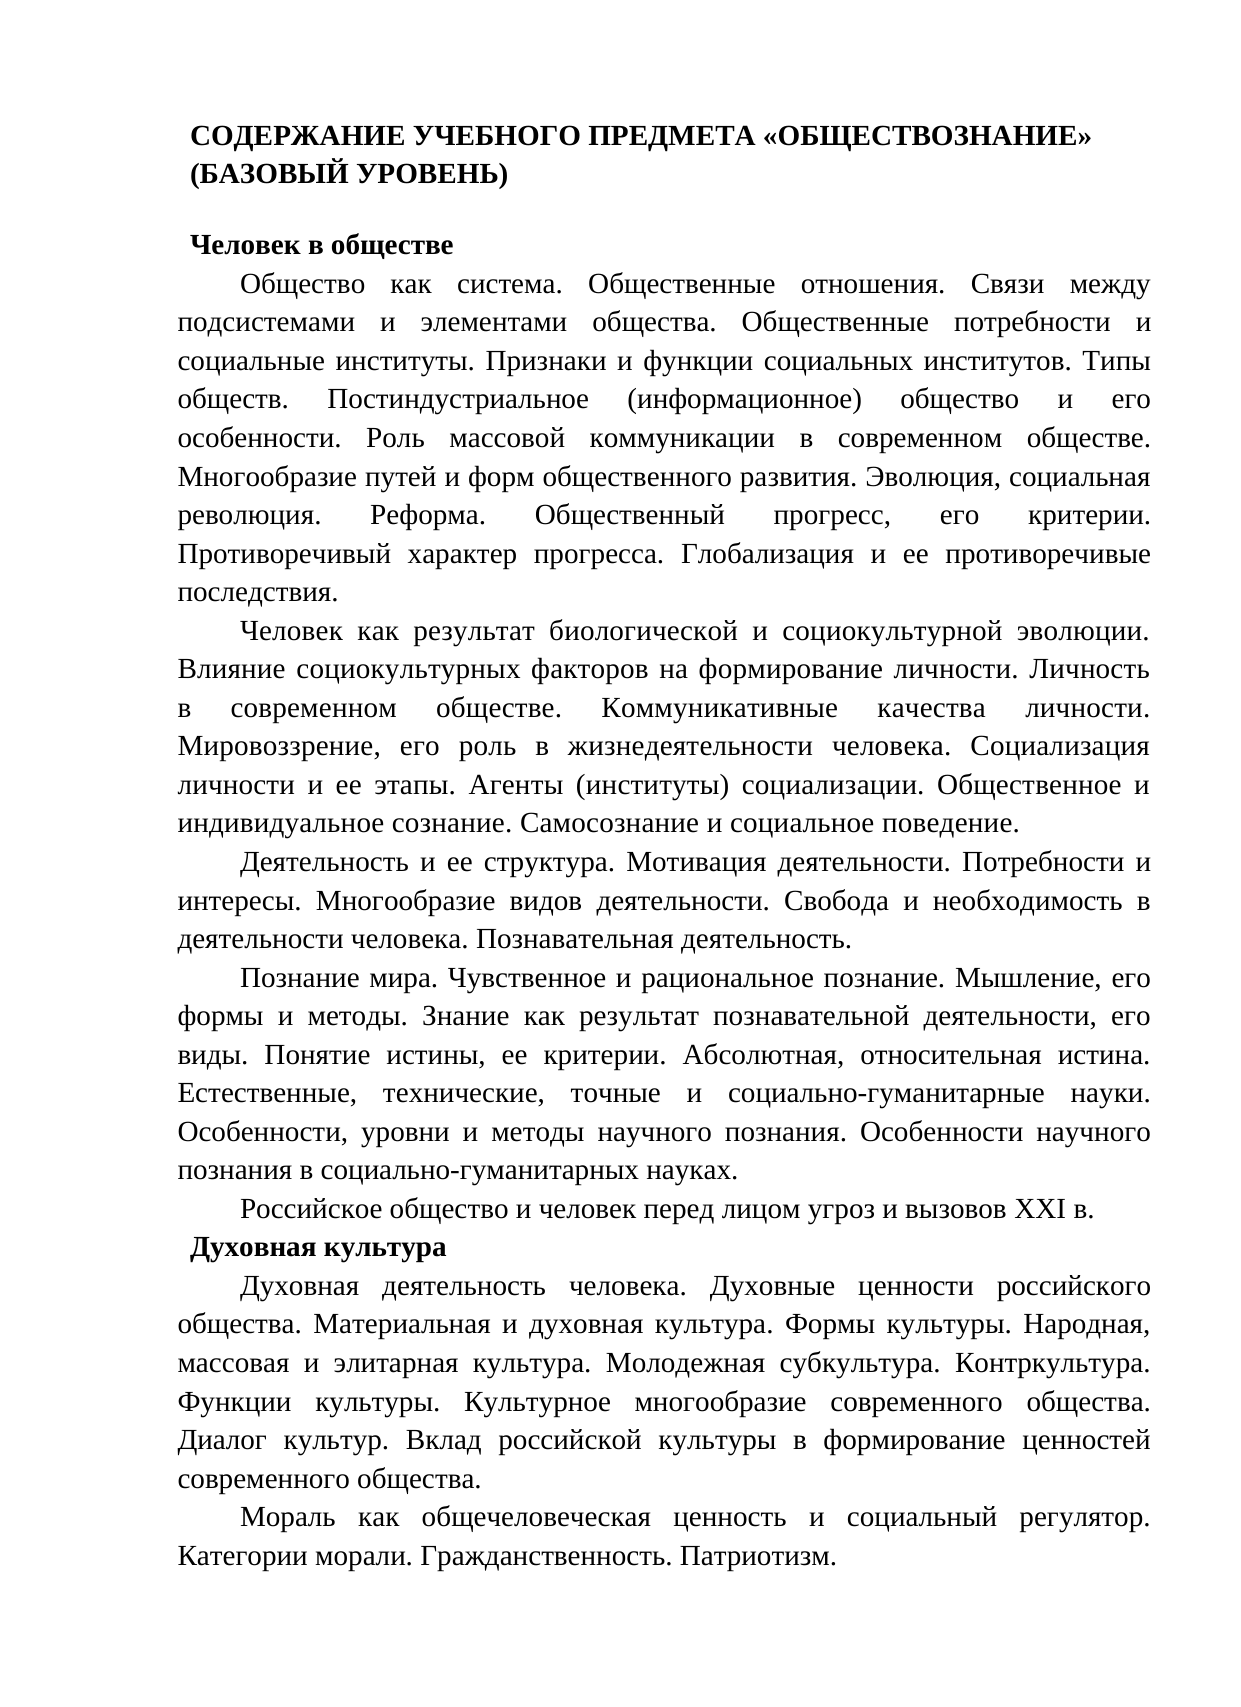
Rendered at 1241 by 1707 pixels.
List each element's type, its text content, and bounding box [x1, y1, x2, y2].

text Общество как система. Общественные отношения. Связи между подсистемами и элементами общества. Общественные потребности и социальные институты. Признаки и функции социальных институтов. Типы обществ. Постиндустриальное (информационное) общество и его особенности. Роль массовой коммуникации в современном обществе. Многообразие путей и форм общественного развития. Эволюция, социальная революция. Реформа. Общественный прогресс, его критерии. Противоречивый характер прогресса. Глобализация и ее противоречивые последствия. [177, 266, 1152, 608]
text Духовная деятельность человека. Духовные ценности российского общества. Материальная и духовная культура. Формы культуры. Народная, массовая и элитарная культура. Молодежная субкультура. Контркультура. Функции культуры. Культурное многообразие современного общества. Диалог культур. Вклад российской культуры в формирование ценностей современного общества. [177, 1268, 1152, 1494]
text Мораль как общечеловеческая ценность и социальный регулятор. Категории морали. Гражданственность. Патриотизм. [177, 1499, 1152, 1571]
text Человек в обществе [190, 227, 1152, 261]
text Деятельность и ее структура. Мотивация деятельности. Потребности и интересы. Многообразие видов деятельности. Свобода и необходимость в деятельности человека. Познавательная деятельность. [177, 844, 1152, 955]
text СОДЕРЖАНИЕ УЧЕБНОГО ПРЕДМЕТА «ОБЩЕСТВОЗНАНИЕ» (БАЗОВЫЙ УРОВЕНЬ) [190, 118, 1152, 190]
text Духовная культура [190, 1229, 1152, 1263]
text Российское общество и человек перед лицом угроз и вызовов XXI в. [177, 1191, 1152, 1224]
text Человек как результат биологической и социокультурной эволюции. Влияние социокультурных факторов на формирование личности. Личность в современном обществе. Коммуникативные качества личности. Мировоззрение, его роль в жизнедеятельности человека. Социализация личности и ее этапы. Агенты (институты) социализации. Общественное и индивидуальное сознание. Самосознание и социальное поведение. [177, 613, 1152, 839]
text Познание мира. Чувственное и рациональное познание. Мышление, его формы и методы. Знание как результат познавательной деятельности, его виды. Понятие истины, ее критерии. Абсолютная, относительная истина. Естественные, технические, точные и социально-гуманитарные науки. Особенности, уровни и методы научного познания. Особенности научного познания в социально-гуманитарных науках. [177, 960, 1152, 1186]
